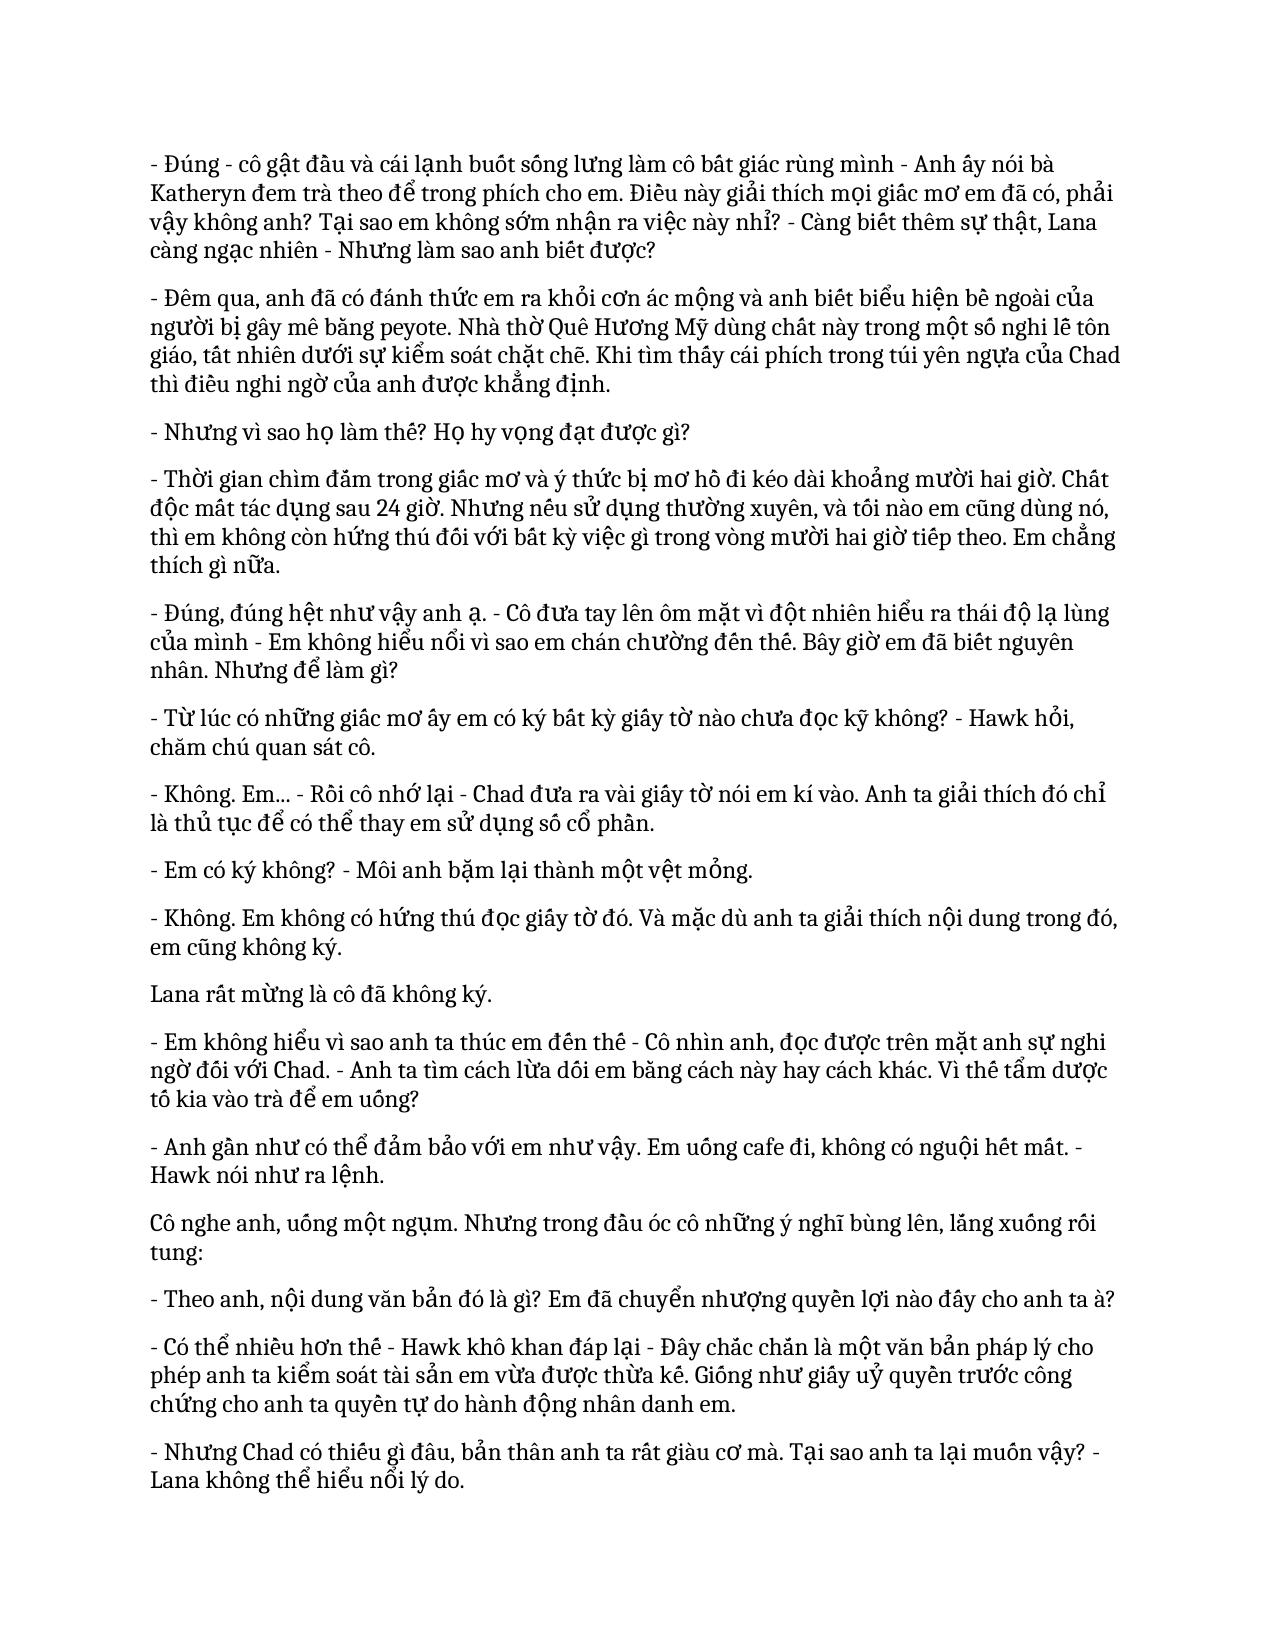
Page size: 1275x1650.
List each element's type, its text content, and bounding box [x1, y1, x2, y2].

text - Đúng - cô gật đầu và cái lạnh buốt sống lưng làm cô bất giác rùng mình - Anh ấy nói bà Katheryn đem trà theo để trong phích cho em. Điều này giải thích mọi giấc mơ em đã có, phải vậy không anh? Tại sao em không sớm nhận ra việc này nhỉ? - Càng biết thêm sự thật, Lana càng ngạc nhiên - Nhưng làm sao anh biết được? [150, 150, 1125, 265]
text - Anh gần như có thể đảm bảo với em như vậy. Em uống cafe đi, không có nguội hết mất. - Hawk nói như ra lệnh. [150, 1132, 1125, 1190]
text - Đêm qua, anh đã có đánh thức em ra khỏi cơn ác mộng và anh biết biểu hiện bề ngoài của người bị gây mê bằng peyote. Nhà thờ Quê Hương Mỹ dùng chất này trong một số nghi lễ tôn giáo, tất nhiên dưới sự kiểm soát chặt chẽ. Khi tìm thấy cái phích trong túi yên ngựa của Chad thì điều nghi ngờ của anh được khẳng định. [150, 284, 1125, 399]
text - Đúng, đúng hệt như vậy anh ạ. - Cô đưa tay lên ôm mặt vì đột nhiên hiểu ra thái độ lạ lùng của mình - Em không hiểu nổi vì sao em chán chường đến thế. Bây giờ em đã biết nguyên nhân. Nhưng để làm gì? [150, 599, 1125, 685]
text - Theo anh, nội dung văn bản đó là gì? Em đã chuyển nhượng quyền lợi nào đấy cho anh ta à? [150, 1285, 1125, 1314]
text Lana rất mừng là cô đã không ký. [150, 980, 1125, 1009]
text - Em có ký không? - Môi anh bặm lại thành một vệt mỏng. [150, 856, 1125, 885]
text - Nhưng vì sao họ làm thế? Họ hy vọng đạt được gì? [150, 417, 1125, 446]
text - Từ lúc có những giấc mơ ấy em có ký bất kỳ giấy tờ nào chưa đọc kỹ không? - Hawk hỏi, chăm chú quan sát cô. [150, 704, 1125, 761]
text - Có thể nhiều hơn thế - Hawk khô khan đáp lại - Đây chắc chắn là một văn bản pháp lý cho phép anh ta kiểm soát tài sản em vừa được thừa kế. Giống như giấy uỷ quyền trước công chứng cho anh ta quyền tự do hành động nhân danh em. [150, 1332, 1125, 1419]
text - Không. Em... - Rồi cô nhớ lại - Chad đưa ra vài giấy tờ nói em kí vào. Anh ta giải thích đó chỉ là thủ tục để có thể thay em sử dụng số cổ phần. [150, 780, 1125, 837]
text - Nhưng Chad có thiếu gì đâu, bản thân anh ta rất giàu cơ mà. Tại sao anh ta lại muốn vậy? - Lana không thể hiểu nổi lý do. [150, 1437, 1125, 1495]
text - Không. Em không có hứng thú đọc giấy tờ đó. Và mặc dù anh ta giải thích nội dung trong đó, em cũng không ký. [150, 904, 1125, 961]
text - Em không hiểu vì sao anh ta thúc em đến thế - Cô nhìn anh, đọc được trên mặt anh sự nghi ngờ đối với Chad. - Anh ta tìm cách lừa dối em bằng cách này hay cách khác. Vì thế tẩm dược tố kia vào trà để em uống? [150, 1027, 1125, 1114]
text Cô nghe anh, uống một ngụm. Nhưng trong đầu óc cô những ý nghĩ bùng lên, lắng xuống rối tung: [150, 1209, 1125, 1266]
text - Thời gian chìm đắm trong giấc mơ và ý thức bị mơ hồ đi kéo dài khoảng mười hai giờ. Chất độc mất tác dụng sau 24 giờ. Nhưng nếu sử dụng thường xuyên, và tối nào em cũng dùng nó, thì em không còn hứng thú đối với bất kỳ việc gì trong vòng mười hai giờ tiếp theo. Em chẳng thích gì nữa. [150, 465, 1125, 580]
